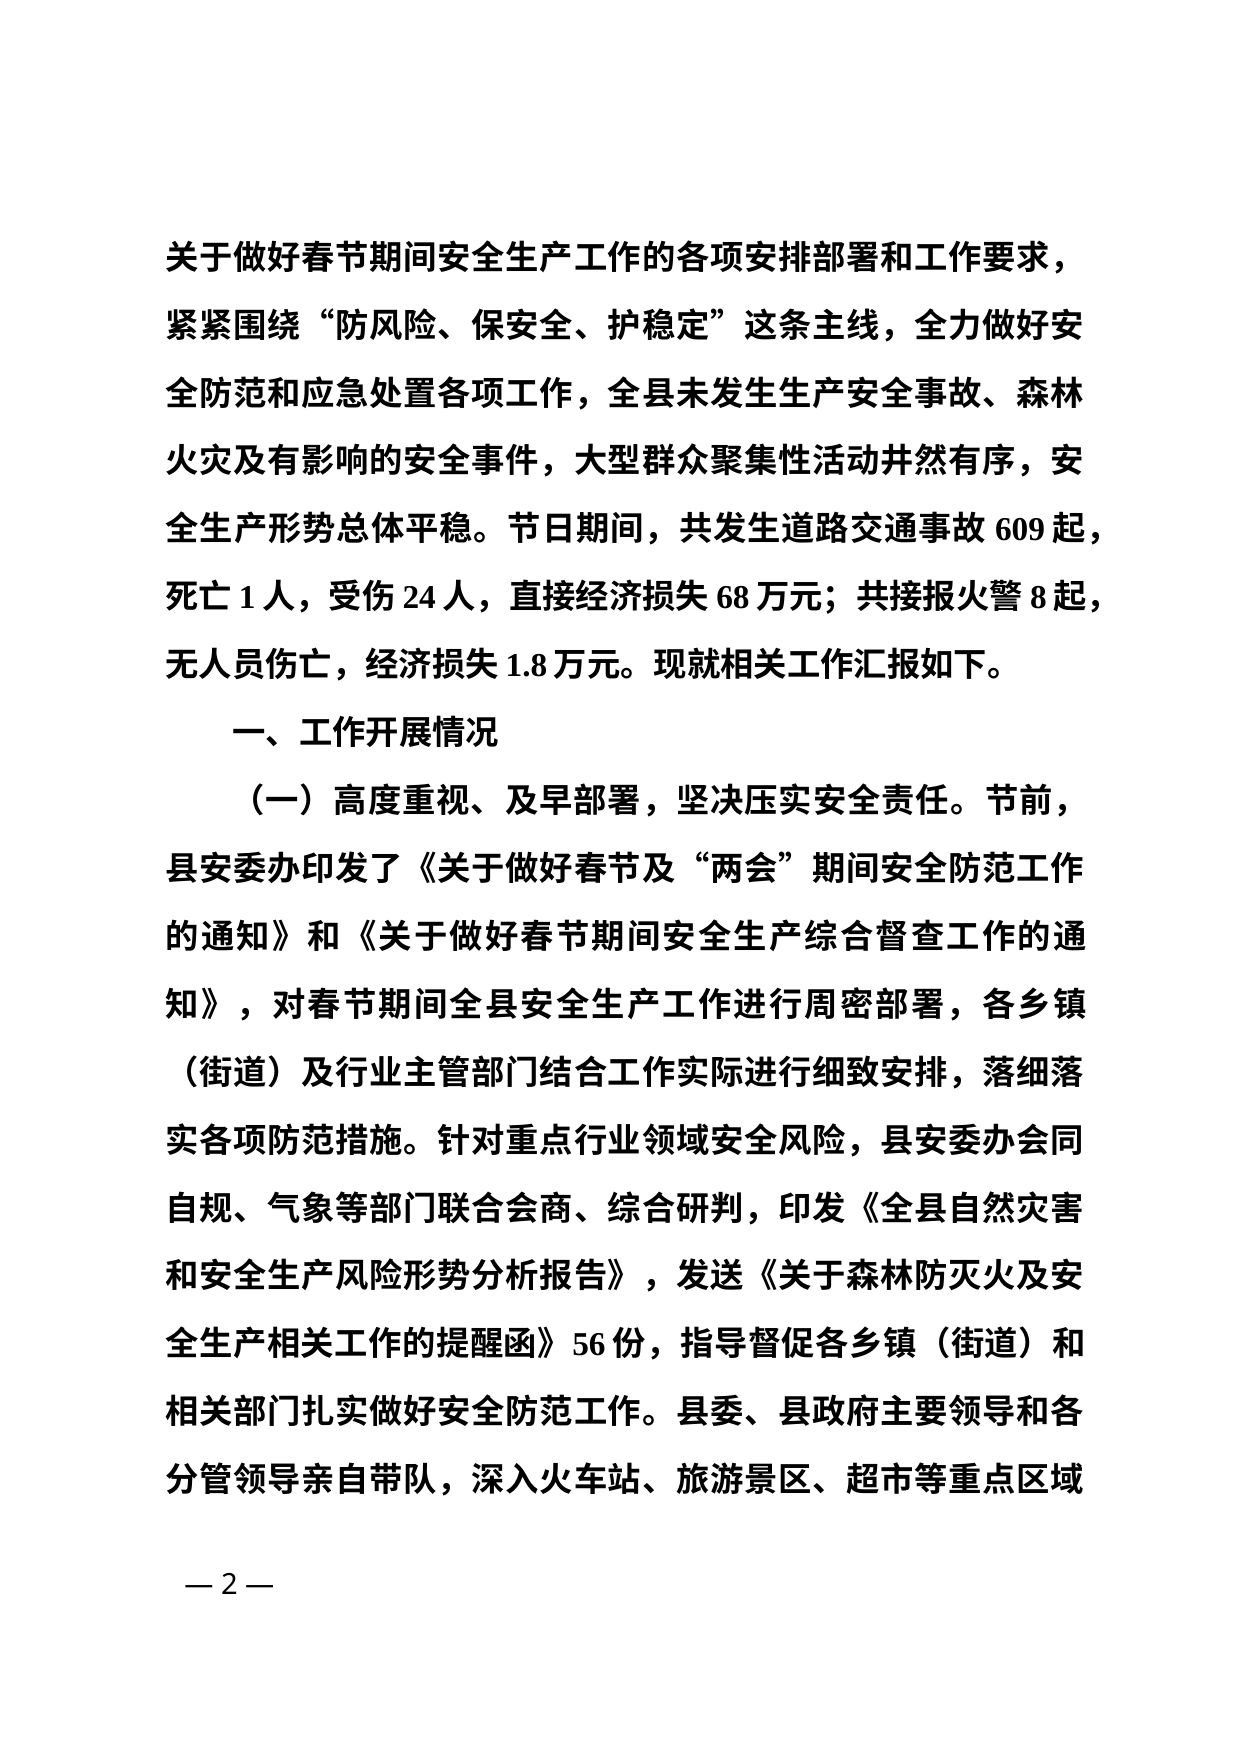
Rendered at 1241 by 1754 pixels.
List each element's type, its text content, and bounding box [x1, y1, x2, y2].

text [165, 221, 1087, 696]
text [165, 764, 1087, 1511]
text 一、工作开展情况 [165, 696, 1087, 764]
